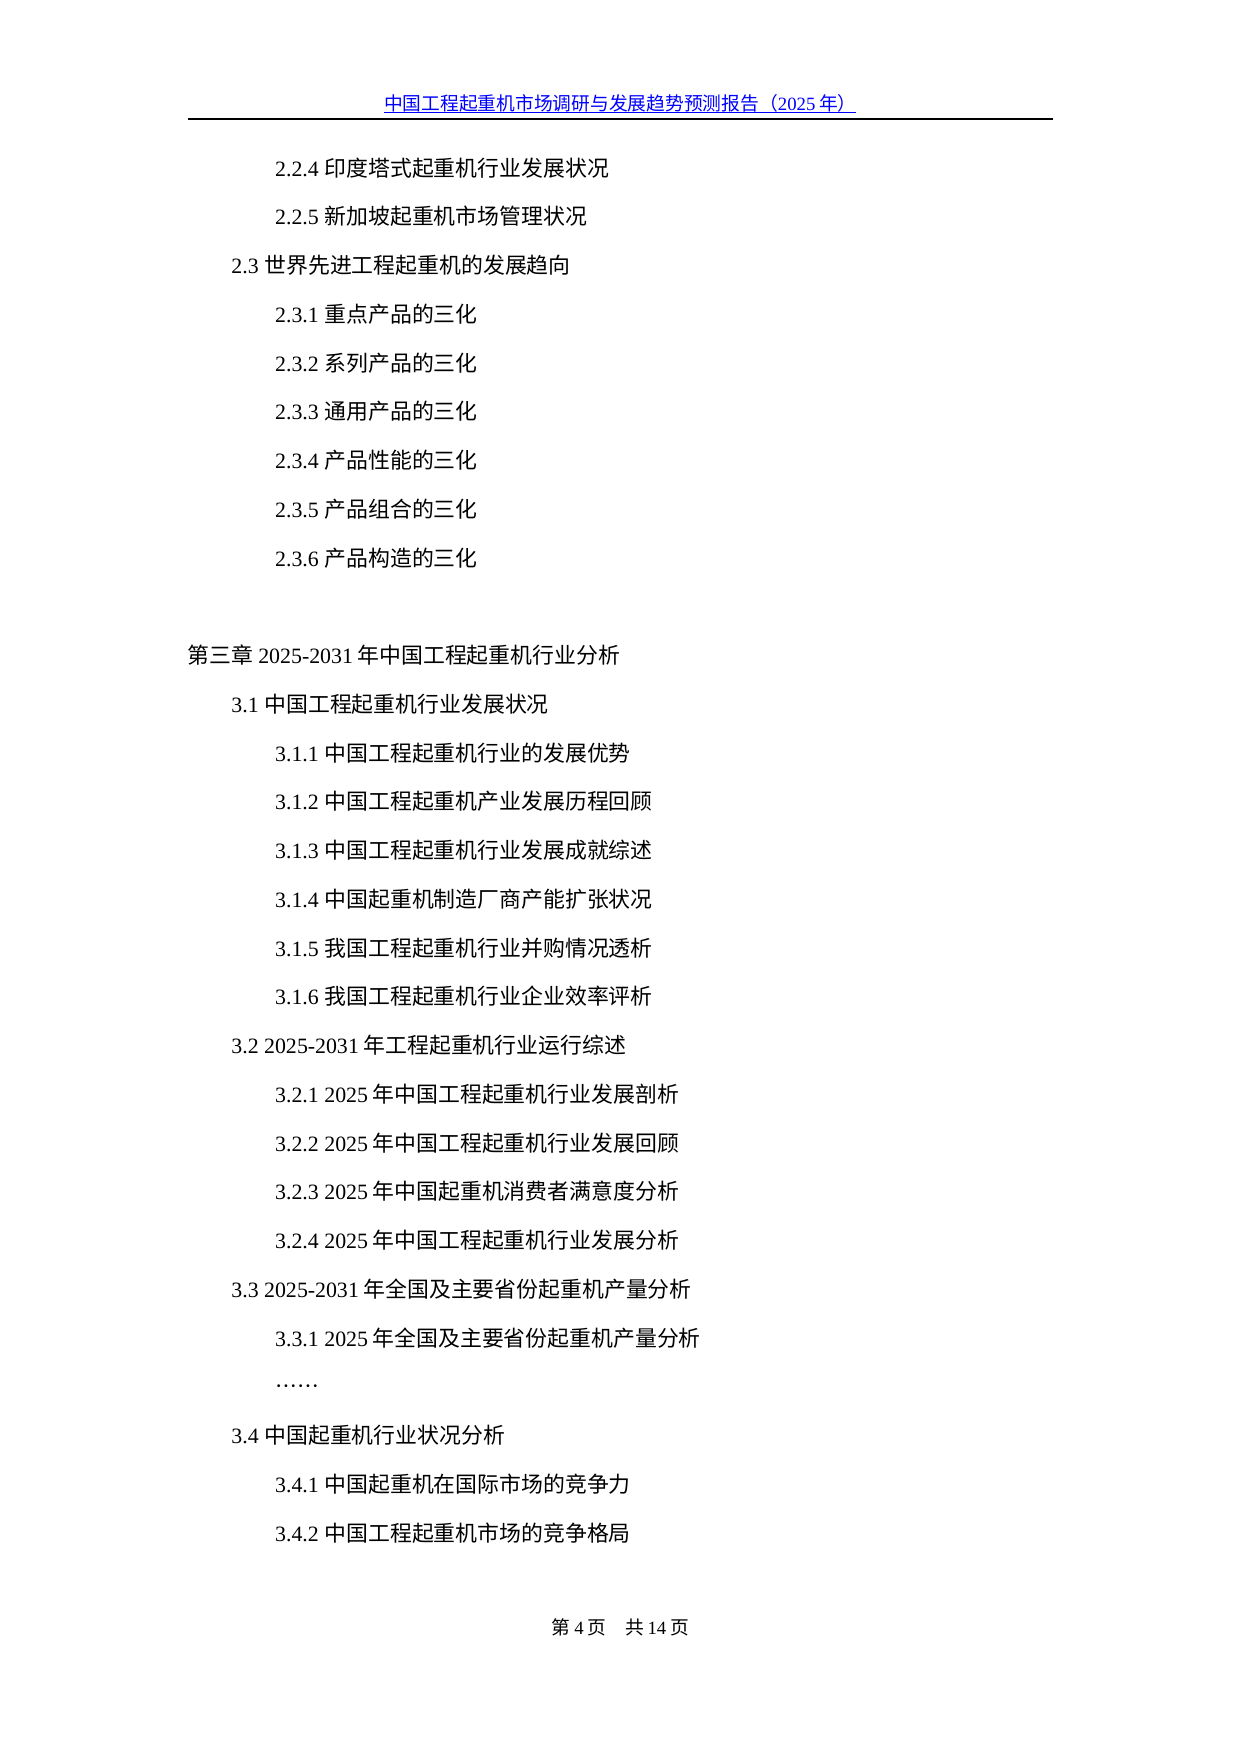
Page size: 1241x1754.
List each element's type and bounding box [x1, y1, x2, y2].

text [187, 150, 1053, 1548]
